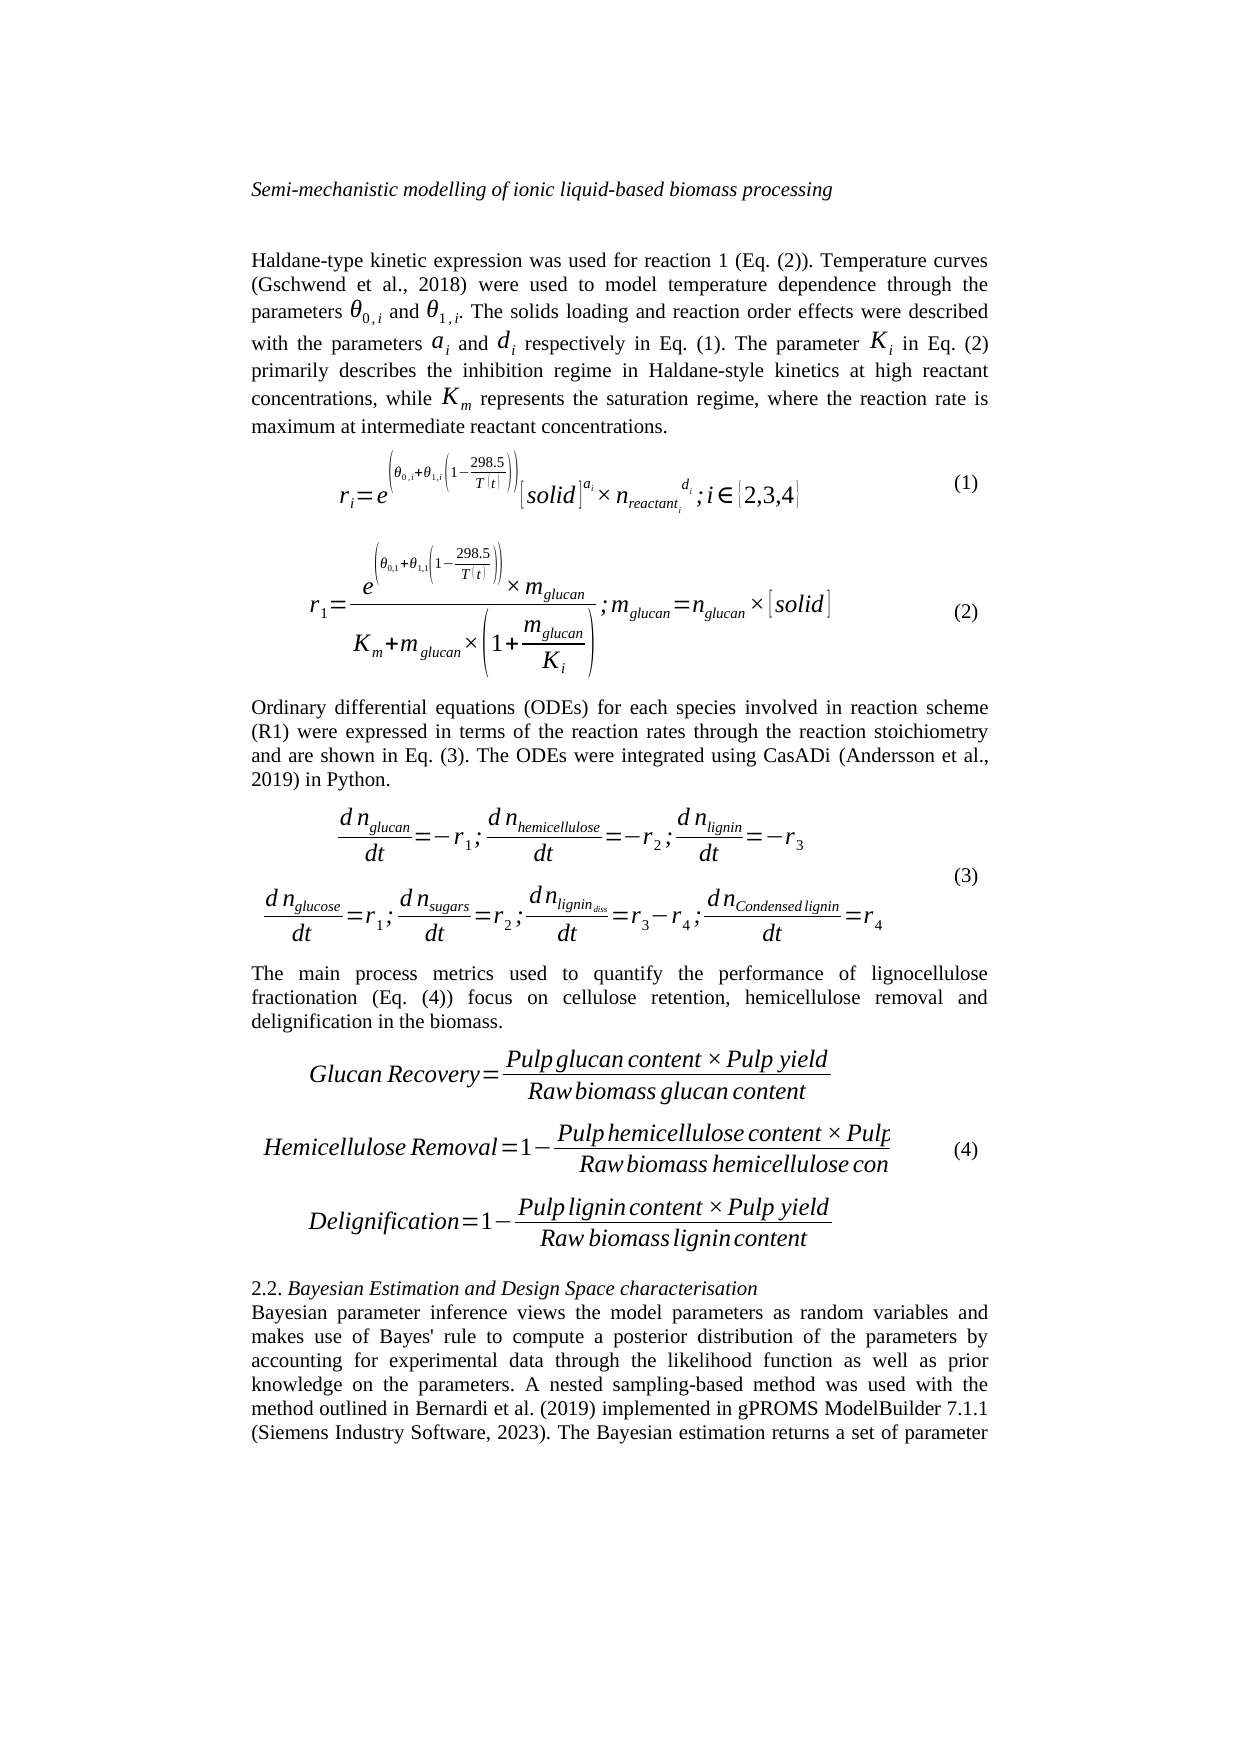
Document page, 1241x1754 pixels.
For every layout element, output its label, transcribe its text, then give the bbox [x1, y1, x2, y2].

text The main process metrics used to quantify the performance of lignocellulose fractionation (Eq. (4)) focus on cellulose retention, hemicellulose removal and delignification in the biomass. [251, 961, 989, 1033]
table_header [251, 1034, 890, 1267]
table_header (3) [889, 791, 989, 961]
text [251, 248, 989, 438]
table_cell (2) [889, 529, 989, 695]
table_header [251, 438, 889, 529]
table_cell [251, 529, 889, 695]
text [251, 1300, 989, 1444]
text Ordinary differential equations (ODEs) for each species involved in reaction scheme (R1) were expressed in terms of the reaction rates through the reaction stoichiometry and are shown in Eq. (3). The ODEs were integrated using CasADi (Andersson et al., 2019) in Python. [251, 695, 989, 791]
table_header (1) [889, 438, 989, 529]
text Bayesian Estimation and Design Space characterisation [251, 1276, 989, 1300]
table_header (4) [890, 1034, 989, 1267]
table_header [251, 791, 889, 961]
